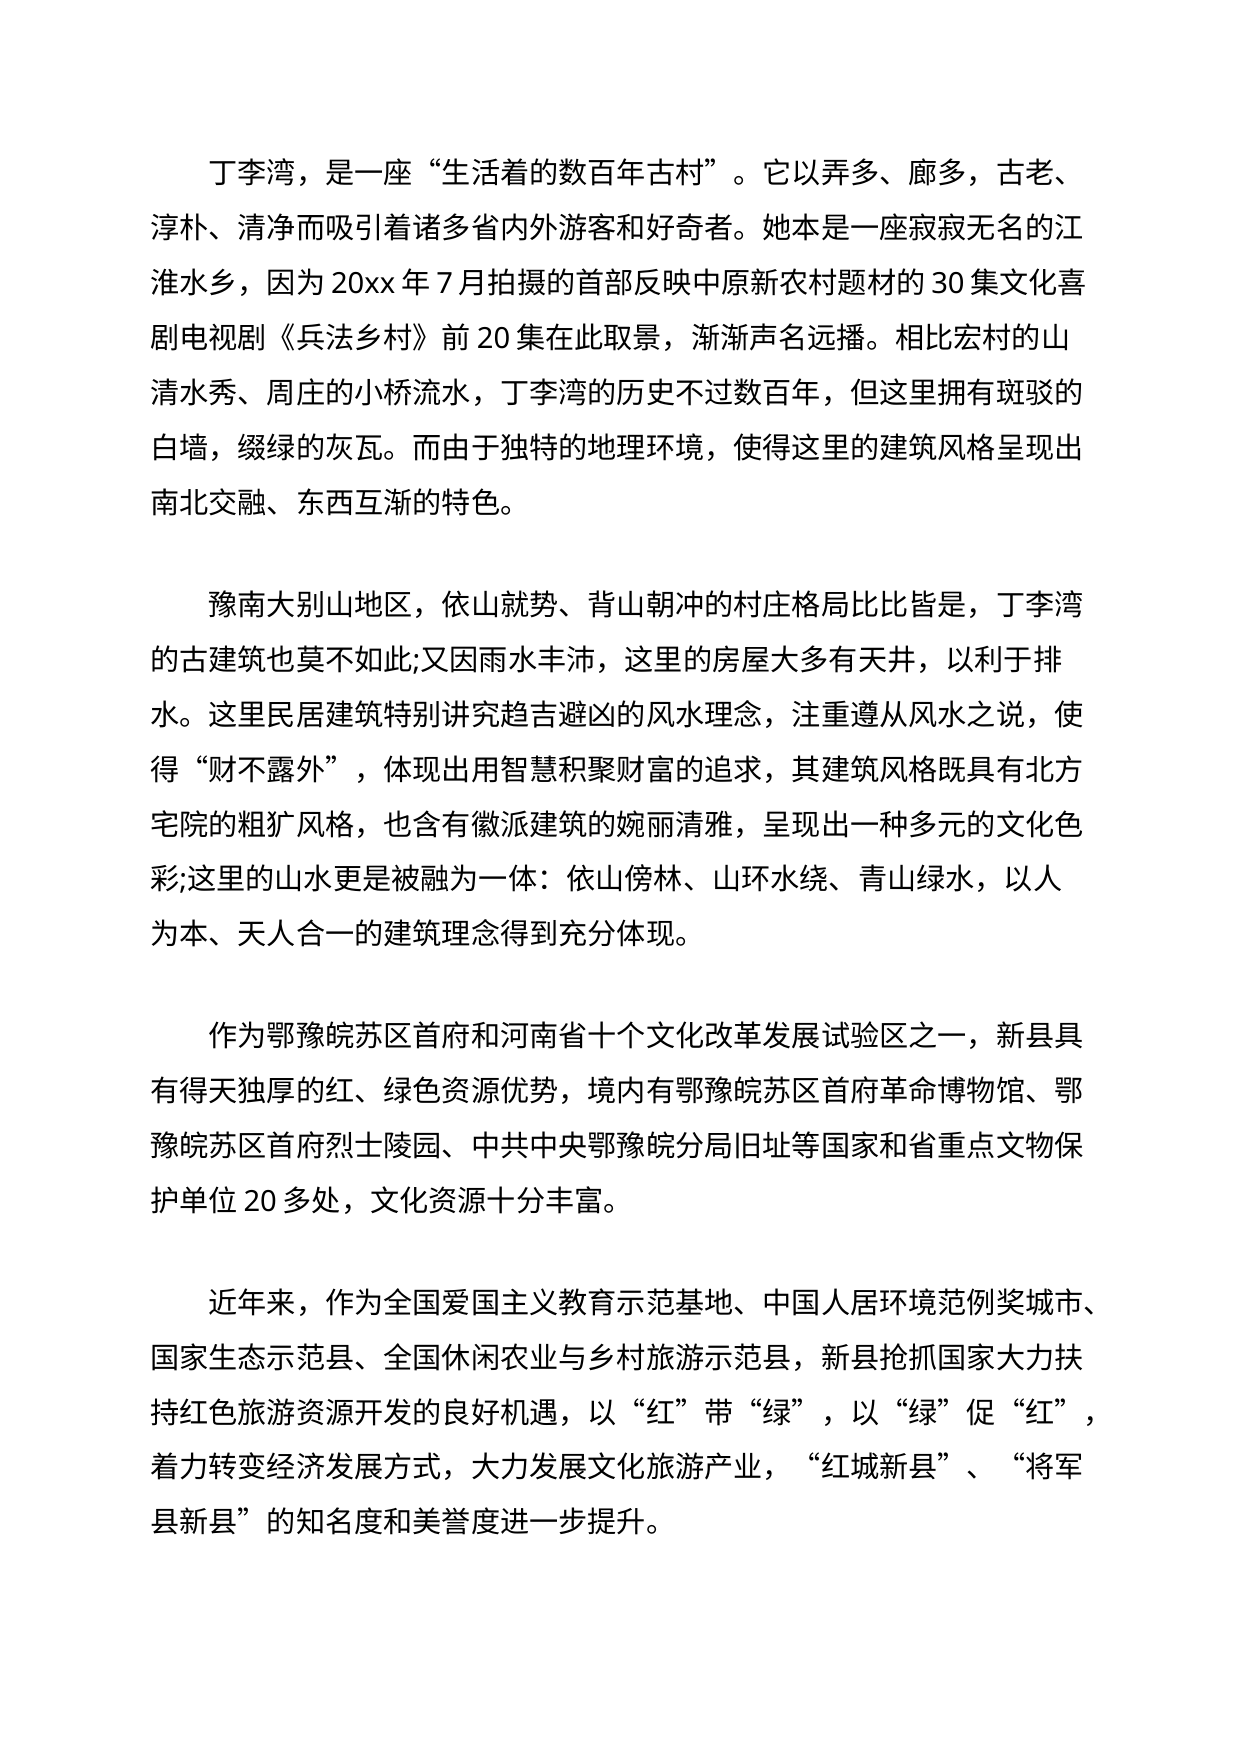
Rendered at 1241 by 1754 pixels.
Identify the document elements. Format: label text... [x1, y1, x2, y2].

text 近年来，作为全国爱国主义教育示范基地、中国人居环境范例奖城市、国家生态示范县、全国休闲农业与乡村旅游示范县，新县抢抓国家大力扶持红色旅游资源开发的良好机遇，以“红”带“绿”，以“绿”促“红”，着力转变经济发展方式，大力发展文化旅游产业，“红城新县”、“将军县新县”的知名度和美誉度进一步提升。 [150, 1279, 1090, 1541]
text 作为鄂豫皖苏区首府和河南省十个文化改革发展试验区之一，新县具有得天独厚的红、绿色资源优势，境内有鄂豫皖苏区首府革命博物馆、鄂豫皖苏区首府烈士陵园、中共中央鄂豫皖分局旧址等国家和省重点文物保护单位20多处，文化资源十分丰富。 [150, 1013, 1090, 1220]
text 丁李湾，是一座“生活着的数百年古村”。它以弄多、廊多，古老、淳朴、清净而吸引着诸多省内外游客和好奇者。她本是一座寂寂无名的江淮水乡，因为20xx年7月拍摄的首部反映中原新农村题材的30集文化喜剧电视剧《兵法乡村》前20集在此取景，渐渐声名远播。相比宏村的山清水秀、周庄的小桥流水，丁李湾的历史不过数百年，但这里拥有斑驳的白墙，缀绿的灰瓦。而由于独特的地理环境，使得这里的建筑风格呈现出南北交融、东西互渐的特色。 [150, 150, 1090, 522]
text 豫南大别山地区，依山就势、背山朝冲的村庄格局比比皆是，丁李湾的古建筑也莫不如此;又因雨水丰沛，这里的房屋大多有天井，以利于排水。这里民居建筑特别讲究趋吉避凶的风水理念，注重遵从风水之说，使得“财不露外”，体现出用智慧积聚财富的追求，其建筑风格既具有北方宅院的粗犷风格，也含有徽派建筑的婉丽清雅，呈现出一种多元的文化色彩;这里的山水更是被融为一体：依山傍林、山环水绕、青山绿水，以人为本、天人合一的建筑理念得到充分体现。 [150, 581, 1090, 953]
